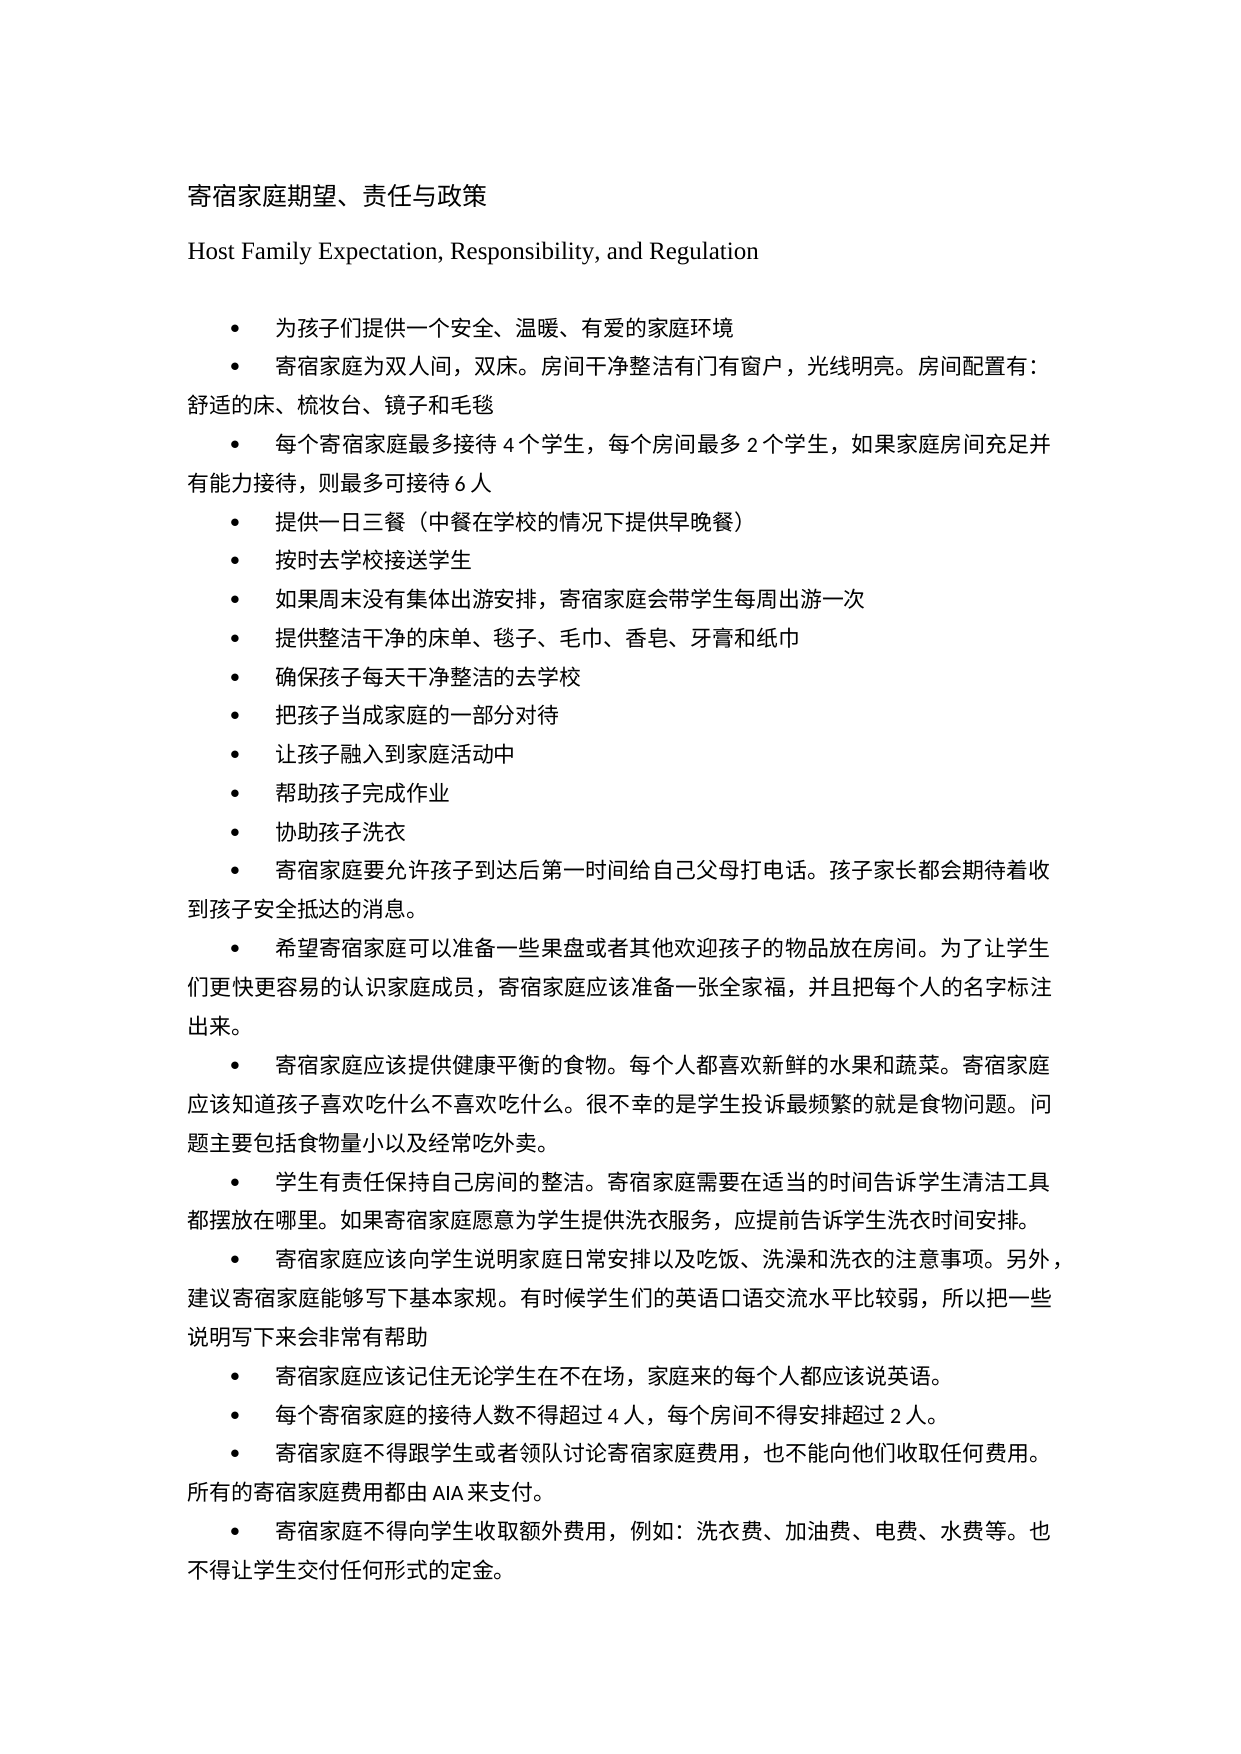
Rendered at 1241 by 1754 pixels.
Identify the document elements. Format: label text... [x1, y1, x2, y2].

list 提供一日三餐（中餐在学校的情况下提供早晚餐） [187, 504, 1053, 537]
list 寄宿家庭不得向学生收取额外费用，例如：洗衣费、加油费、电费、水费等。也不得让学生交付任何形式的定金。 [187, 1514, 1053, 1585]
list 按时去学校接送学生 [187, 543, 1053, 576]
list 确保孩子每天干净整洁的去学校 [187, 659, 1053, 692]
list 每个寄宿家庭的接待人数不得超过4人，每个房间不得安排超过2人。 [187, 1397, 1053, 1430]
list 为孩子们提供一个安全、温暖、有爱的家庭环境 [187, 310, 1053, 343]
list 把孩子当成家庭的一部分对待 [187, 698, 1053, 731]
list 让孩子融入到家庭活动中 [187, 737, 1053, 769]
list 协助孩子洗衣 [187, 814, 1053, 847]
list 每个寄宿家庭最多接待4个学生，每个房间最多2个学生，如果家庭房间充足并有能力接待，则最多可接待6人 [187, 427, 1053, 498]
text Host Family Expectation, Responsibility, and Regulation [187, 234, 1053, 267]
list 寄宿家庭为双人间，双床。房间干净整洁有门有窗户，光线明亮。房间配置有：舒适的床、梳妆台、镜子和毛毯 [187, 349, 1053, 420]
list 寄宿家庭应该提供健康平衡的食物。每个人都喜欢新鲜的水果和蔬菜。寄宿家庭应该知道孩子喜欢吃什么不喜欢吃什么。很不幸的是学生投诉最频繁的就是食物问题。问题主要包括食物量小以及经常吃外卖。 [187, 1047, 1053, 1158]
list 如果周末没有集体出游安排，寄宿家庭会带学生每周出游一次 [187, 582, 1053, 614]
list 寄宿家庭不得跟学生或者领队讨论寄宿家庭费用，也不能向他们收取任何费用。所有的寄宿家庭费用都由AIA来支付。 [187, 1436, 1053, 1507]
list 寄宿家庭要允许孩子到达后第一时间给自己父母打电话。孩子家长都会期待着收到孩子安全抵达的消息。 [187, 853, 1053, 924]
list 希望寄宿家庭可以准备一些果盘或者其他欢迎孩子的物品放在房间。为了让学生们更快更容易的认识家庭成员，寄宿家庭应该准备一张全家福，并且把每个人的名字标注出来。 [187, 931, 1053, 1041]
list 寄宿家庭应该记住无论学生在不在场，家庭来的每个人都应该说英语。 [187, 1358, 1053, 1391]
list 寄宿家庭应该向学生说明家庭日常安排以及吃饭、洗澡和洗衣的注意事项。另外，建议寄宿家庭能够写下基本家规。有时候学生们的英语口语交流水平比较弱，所以把一些说明写下来会非常有帮助 [187, 1242, 1053, 1352]
list 提供整洁干净的床单、毯子、毛巾、香皂、牙膏和纸巾 [187, 621, 1053, 653]
list 帮助孩子完成作业 [187, 776, 1053, 808]
text 寄宿家庭期望、责任与政策 [187, 162, 1053, 227]
list 学生有责任保持自己房间的整洁。寄宿家庭需要在适当的时间告诉学生清洁工具都摆放在哪里。如果寄宿家庭愿意为学生提供洗衣服务，应提前告诉学生洗衣时间安排。 [187, 1164, 1053, 1236]
